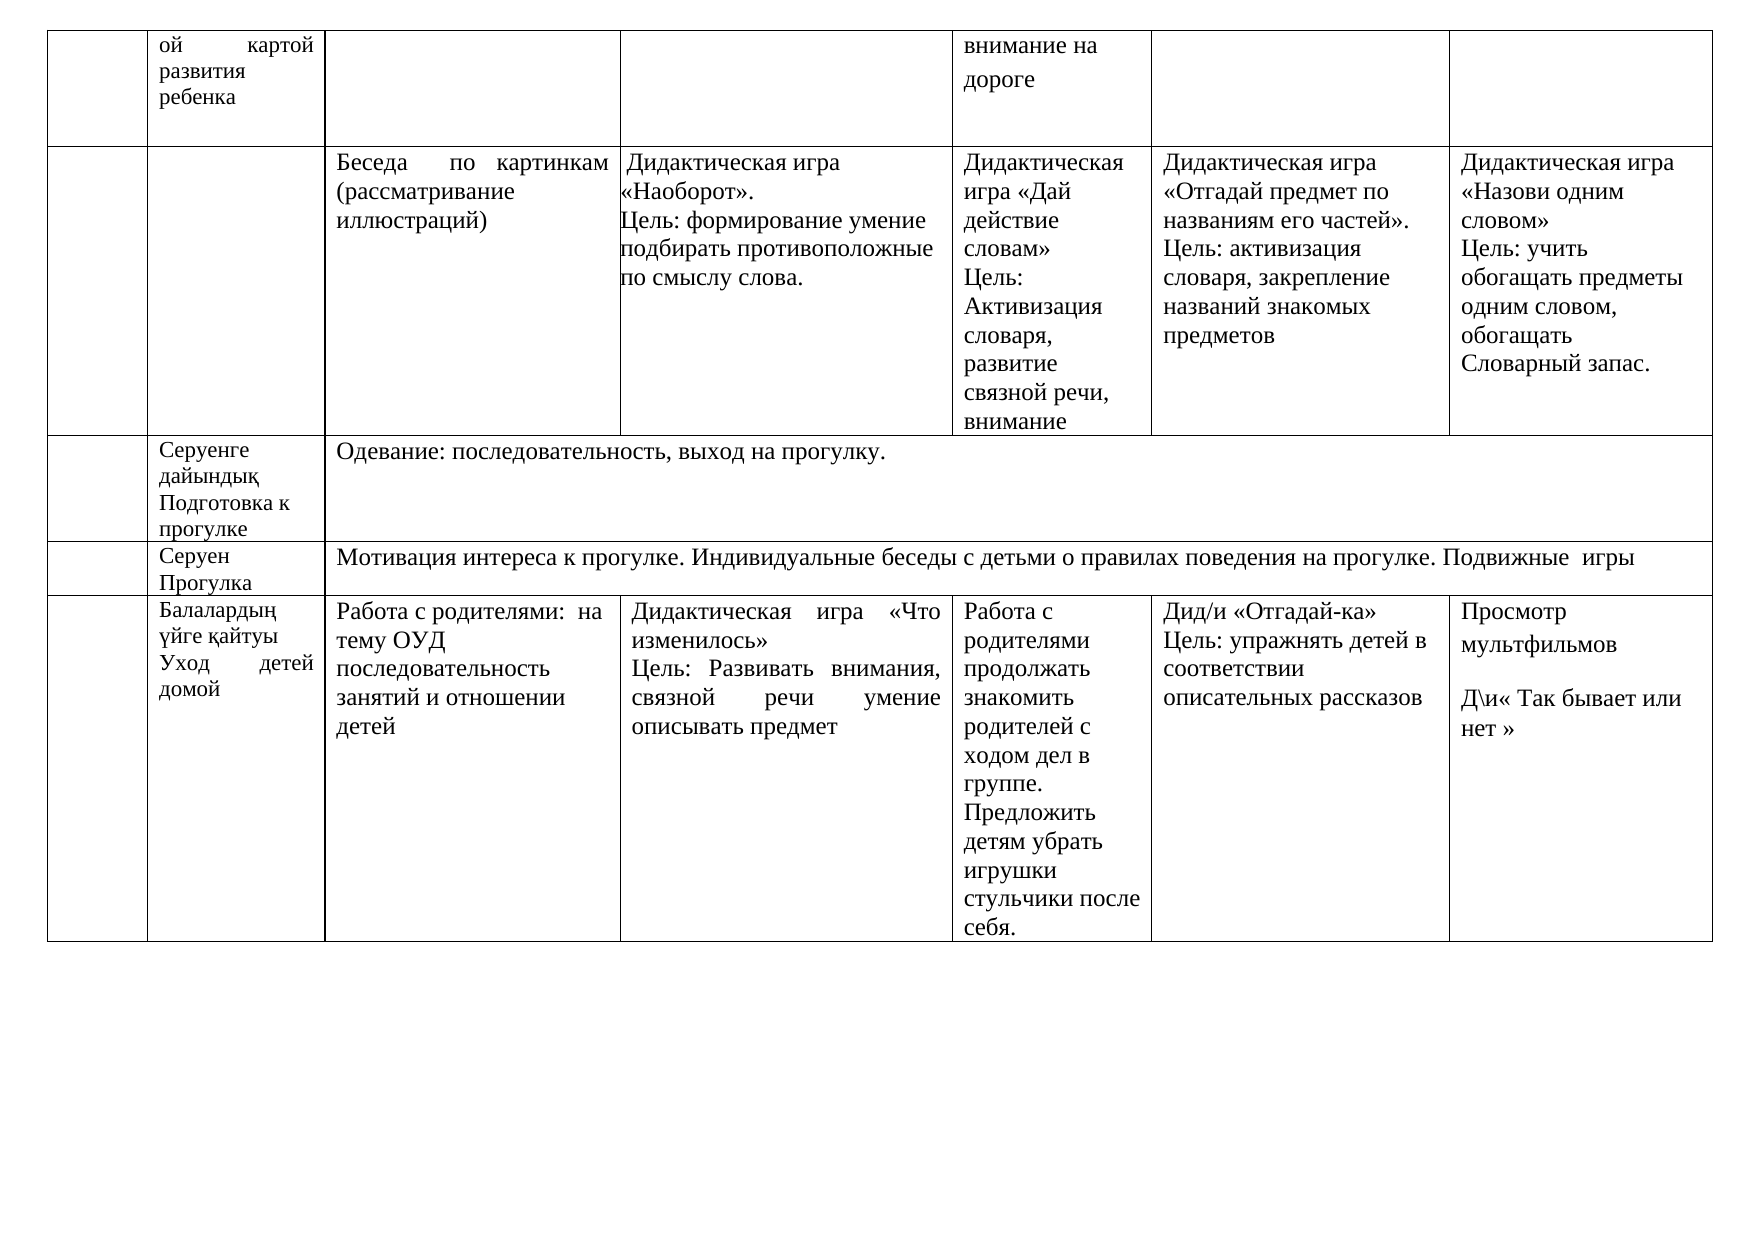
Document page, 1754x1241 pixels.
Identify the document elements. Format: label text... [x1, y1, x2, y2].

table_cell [621, 31, 952, 146]
table_cell [48, 436, 147, 541]
table_cell Мотивация интереса к прогулке. Индивидуальные беседы с детьми о правилах поведения на прогулке. Подвижные игры [326, 542, 1712, 595]
table_cell Дидактическая игра «Что изменилось» Цель: Развивать внимания, связной речи умение описывать предмет [621, 596, 952, 941]
table_cell Дидактическая игра «Дай действие словам» Цель: Активизация словаря, развитие связной речи, внимание [953, 147, 1151, 435]
table_cell Серуенге дайындық Подготовка к прогулке [148, 436, 324, 541]
table_cell Дид/и «Отгадай-ка» Цель: упражнять детей в соответствии описательных рассказов [1152, 596, 1449, 941]
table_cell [1152, 31, 1449, 146]
table_cell [48, 31, 147, 146]
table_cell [326, 31, 620, 146]
table_cell [48, 596, 147, 941]
table_cell Дидактическая игра «Назови одним словом» Цель: учить обогащать предметы одним словом, обогащать Словарный запас. [1450, 147, 1712, 435]
table_cell Серуен Прогулка [148, 542, 324, 595]
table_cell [953, 31, 1151, 146]
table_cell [148, 31, 324, 146]
table_cell Балалардың үйге қайтуы Уход детей домой [148, 596, 324, 941]
table_cell [148, 147, 324, 435]
table_cell Работа с родителями: на тему ОУД последовательность занятий и отношении детей [326, 596, 620, 941]
table_cell Беседа по картинкам (рассматривание иллюстраций) [326, 147, 620, 435]
table_cell [48, 147, 147, 435]
table_cell Просмотр мультфильмов Д\и« Так бывает или нет » [1450, 596, 1712, 941]
table_cell Дидактическая игра «Отгадай предмет по названиям его частей». Цель: активизация словаря, закрепление названий знакомых предметов [1152, 147, 1449, 435]
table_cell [1450, 31, 1712, 146]
table_cell Одевание: последовательность, выход на прогулку. [326, 436, 1712, 541]
table_cell Дидактическая игра «Наоборот». Цель: формирование умение подбирать противоположные по смыслу слова. [621, 147, 952, 435]
table_cell [48, 542, 147, 595]
table_cell Работа с родителями продолжать знакомить родителей с ходом дел в группе. Предложить детям убрать игрушки стульчики после себя. [953, 596, 1151, 941]
